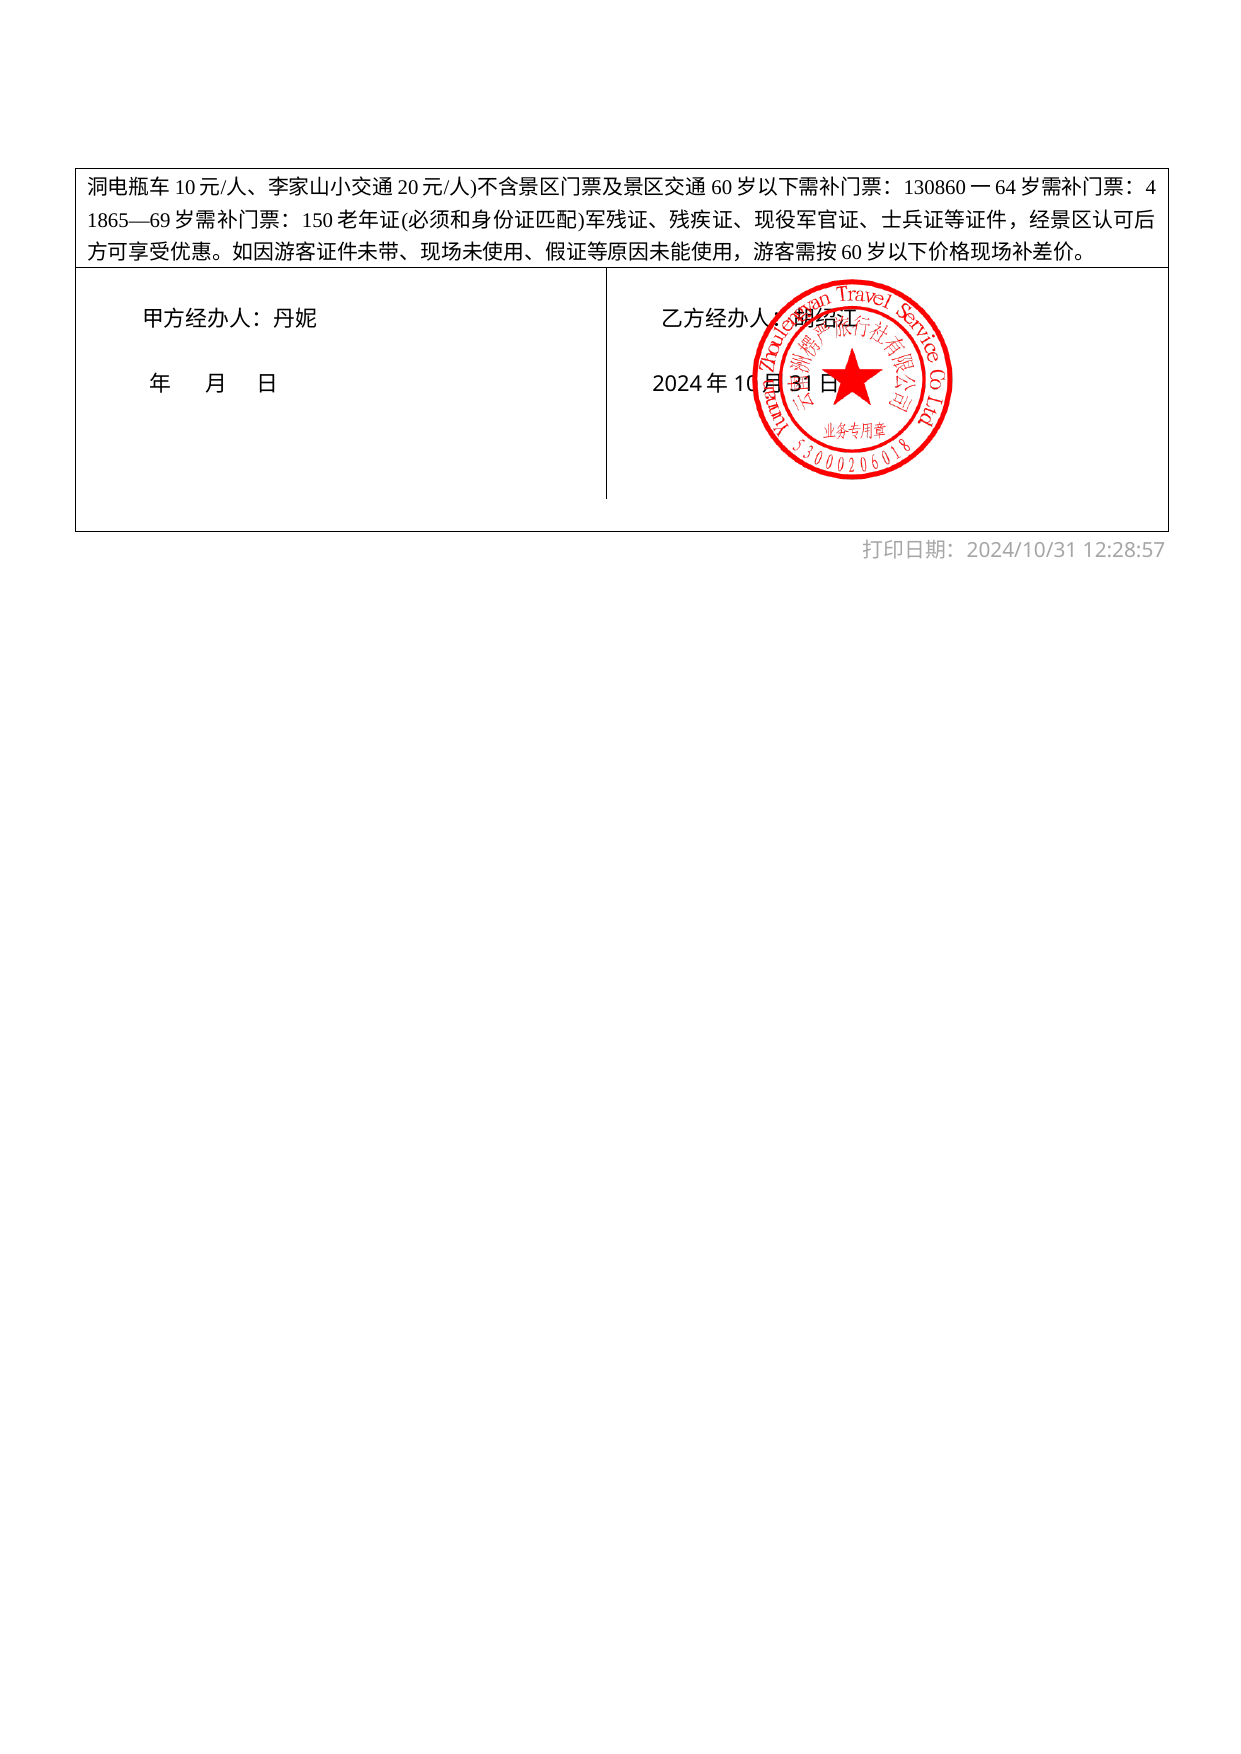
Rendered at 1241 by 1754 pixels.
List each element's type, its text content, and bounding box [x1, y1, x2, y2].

table_cell [76, 268, 1168, 531]
text 打印日期：2024/10/31 12:28:57 [75, 532, 1165, 564]
picture [749, 276, 957, 484]
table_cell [76, 169, 1168, 267]
